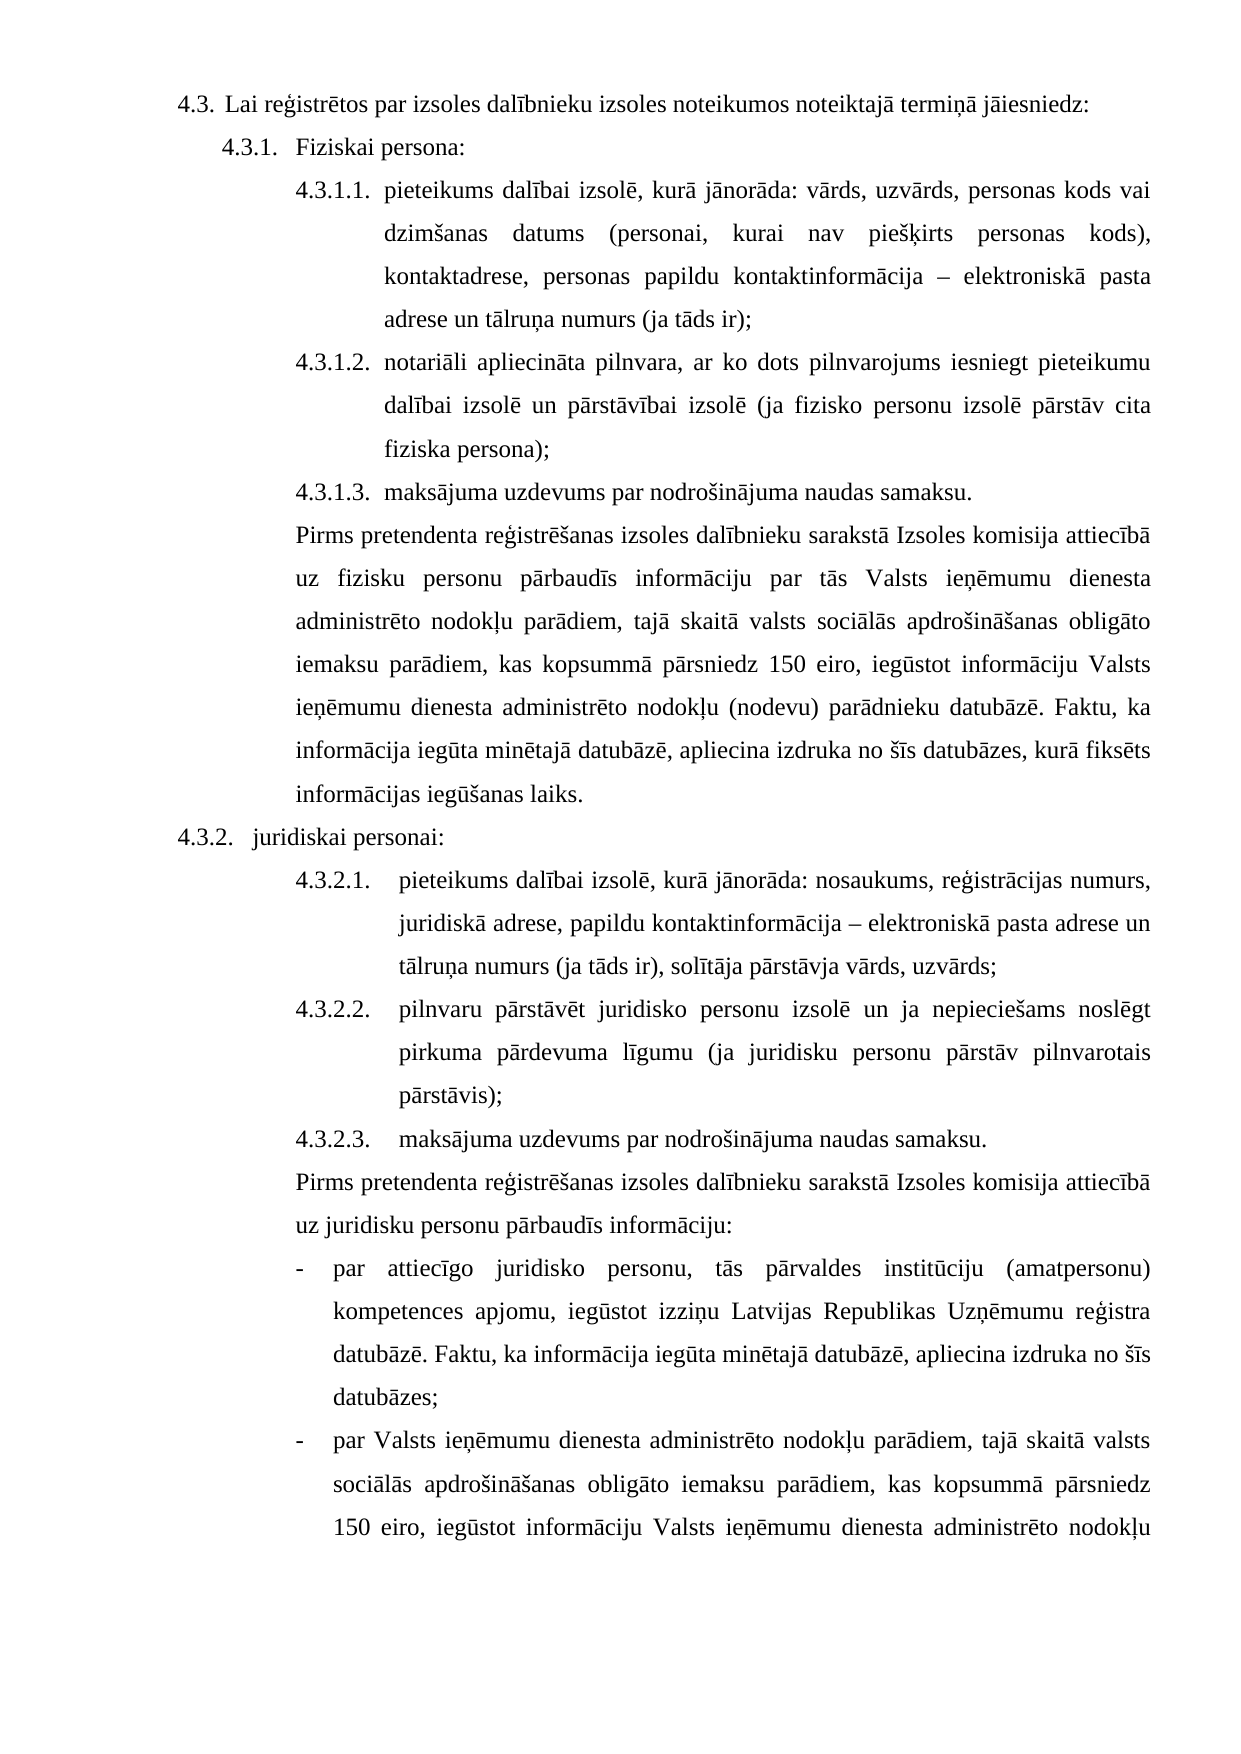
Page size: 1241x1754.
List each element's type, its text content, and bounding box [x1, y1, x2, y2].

list maksājuma uzdevums par nodrošinājuma naudas samaksu. [295, 477, 1152, 506]
text Pirms pretendenta reģistrēšanas izsoles dalībnieku sarakstā Izsoles komisija attiecībā uz juridisku personu pārbaudīs informāciju: [295, 1167, 1152, 1239]
list par attiecīgo juridisko personu, tās pārvaldes institūciju (amatpersonu) kompetences apjomu, iegūstot izziņu Latvijas Republikas Uzņēmumu reģistra datubāzē. Faktu, ka informācija iegūta minētajā datubāzē, apliecina izdruka no šīs datubāzes; [295, 1253, 1152, 1411]
list juridiskai personai: [177, 822, 1152, 851]
list notariāli apliecināta pilnvara, ar ko dots pilnvarojums iesniegt pieteikumu dalībai izsolē un pārstāvībai izsolē (ja fizisko personu izsolē pārstāv cita fiziska persona); [295, 347, 1152, 462]
list pieteikums dalībai izsolē, kurā jānorāda: vārds, uzvārds, personas kods vai dzimšanas datums (personai, kurai nav piešķirts personas kods), kontaktadrese, personas papildu kontaktinformācija – elektroniskā pasta adrese un tālruņa numurs (ja tāds ir); [295, 175, 1152, 333]
list pieteikums dalībai izsolē, kurā jānorāda: nosaukums, reģistrācijas numurs, juridiskā adrese, papildu kontaktinformācija – elektroniskā pasta adrese un tālruņa numurs (ja tāds ir), solītāja pārstāvja vārds, uzvārds; [295, 865, 1152, 980]
list Fiziskai persona: [222, 132, 1152, 161]
text Pirms pretendenta reģistrēšanas izsoles dalībnieku sarakstā Izsoles komisija attiecībā uz fizisku personu pārbaudīs informāciju par tās Valsts ieņēmumu dienesta administrēto nodokļu parādiem, tajā skaitā valsts sociālās apdrošināšanas obligāto iemaksu parādiem, kas kopsummā pārsniedz 150 eiro, iegūstot informāciju Valsts ieņēmumu dienesta administrēto nodokļu (nodevu) parādnieku datubāzē. Faktu, ka informācija iegūta minētajā datubāzē, apliecina izdruka no šīs datubāzes, kurā fiksēts informācijas iegūšanas laiks. [295, 520, 1152, 807]
list pilnvaru pārstāvēt juridisko personu izsolē un ja nepieciešams noslēgt pirkuma pārdevuma līgumu (ja juridisku personu pārstāv pilnvarotais pārstāvis); [295, 994, 1152, 1109]
list Lai reģistrētos par izsoles dalībnieku izsoles noteikumos noteiktajā termiņā jāiesniedz: [177, 89, 1152, 117]
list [295, 1426, 1152, 1541]
list maksājuma uzdevums par nodrošinājuma naudas samaksu. [295, 1124, 1152, 1152]
